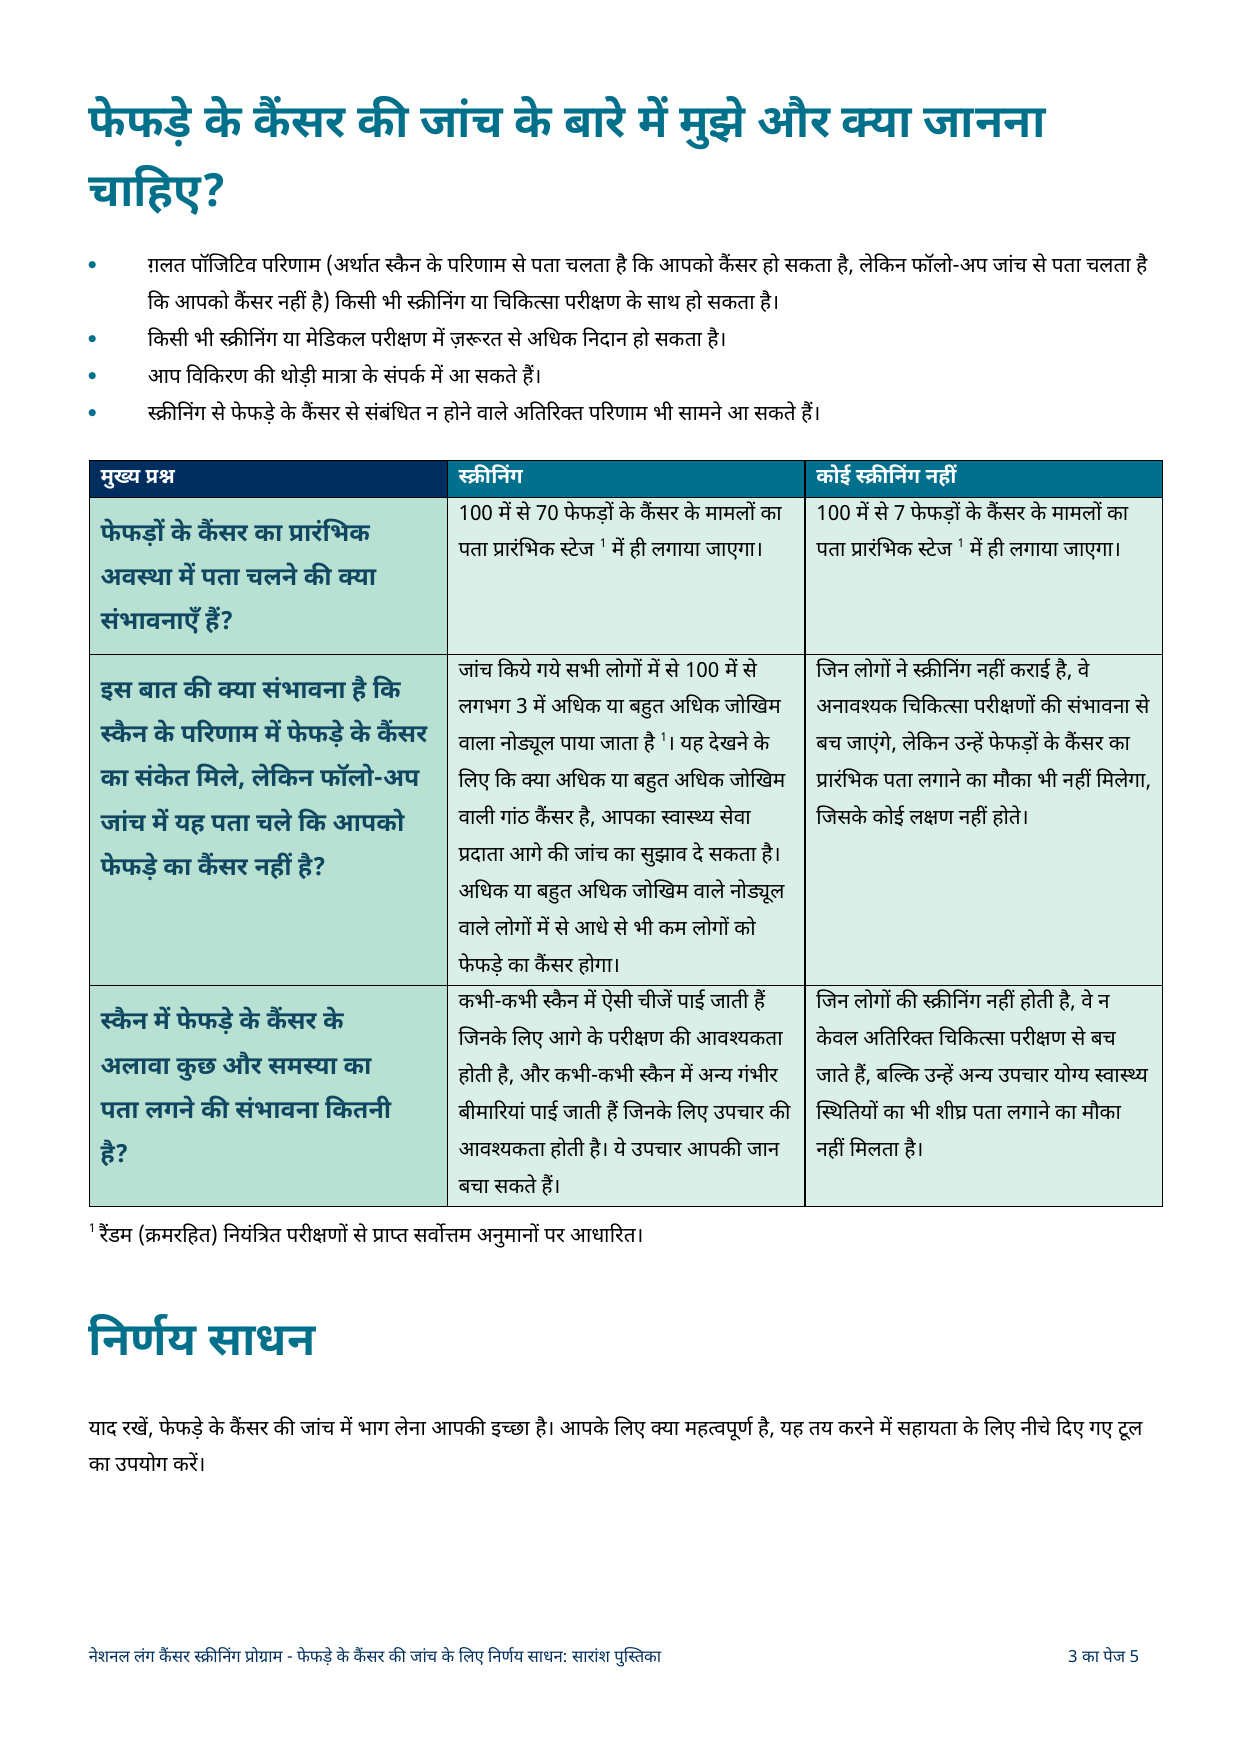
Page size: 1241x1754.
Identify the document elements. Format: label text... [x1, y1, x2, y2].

table_cell इस बात की क्या संभावना है कि स्कैन के परिणाम में फेफड़े के कैंसर का संकेत मिले, लेकिन फॉलो-अप जांच में यह पता चले कि आपको फेफड़े का कैंसर नहीं है? [90, 655, 447, 985]
list किसी भी स्क्रीनिंग या मेडिकल परीक्षण में ज़रूरत से अधिक निदान हो सकता है। [88, 324, 1152, 353]
list ग़लत पॉजिटिव परिणाम (अर्थात स्कैन के परिणाम से पता चलता है कि आपको कैंसर हो सकता है, लेकिन फॉलो-अप जांच से पता चलता है कि आपको कैंसर नहीं है) किसी भी स्क्रीनिंग या चिकित्सा परीक्षण के साथ हो सकता है। [88, 251, 1152, 316]
table_cell स्कैन में फेफड़े के कैंसर के अलावा कुछ और समस्या का पता लगने की संभावना कितनी है? [90, 986, 447, 1206]
table_cell फेफड़ों के कैंसर का प्रारंभिक अवस्था में पता चलने की क्या संभावनाएँ हैं? [90, 498, 447, 654]
table_cell जांच किये गये सभी लोगों में से 100 में से लगभग 3 में अधिक या बहुत अधिक जोखिम वाला नोड्यूल पाया जाता है 1। यह देखने के लिए कि क्या अधिक या बहुत अधिक जोखिम वाली गांठ कैंसर है, आपका स्वास्थ्य सेवा प्रदाता आगे की जांच का सुझाव दे सकता है। अधिक या बहुत अधिक जोखिम वाले नोड्यूल वाले लोगों में से आधे से भी कम लोगों को फेफड़े का कैंसर होगा। [448, 655, 804, 985]
table_cell 100 में से 7 फेफड़ों के कैंसर के मामलों का पता प्रारंभिक स्टेज 1 में ही लगाया जाएगा। [806, 498, 1162, 654]
table_header कोई स्क्रीनिंग नहीं [806, 461, 1162, 497]
list स्क्रीनिंग से फेफड़े के कैंसर से संबंधित न होने वाले अतिरिक्त परिणाम भी सामने आ सकते हैं। [88, 398, 1152, 427]
table_cell 100 में से 70 फेफड़ों के कैंसर के मामलों का पता प्रारंभिक स्टेज 1 में ही लगाया जाएगा। [448, 498, 804, 654]
text 1रैंडम (क्रमरहित) नियंत्रित परीक्षणों से प्राप्त सर्वोत्तम अनुमानों पर आधारित। [88, 1220, 1152, 1248]
table_cell कभी-कभी स्कैन में ऐसी चीजें पाई जाती हैं जिनके लिए आगे के परीक्षण की आवश्यकता होती है, और कभी-कभी स्कैन में अन्य गंभीर बीमारियां पाई जाती हैं जिनके लिए उपचार की आवश्यकता होती है। ये उपचार आपकी जान बचा सकते हैं। [448, 986, 804, 1206]
table_header स्क्रीनिंग [448, 461, 804, 497]
subtitle फेफड़े के कैंसर की जांच के बारे में मुझे और क्या जानना चाहिए? [88, 88, 1152, 219]
table_header मुख्य प्रश्न [90, 461, 447, 497]
table_cell जिन लोगों की स्क्रीनिंग नहीं होती है, वे न केवल अतिरिक्त चिकित्सा परीक्षण से बच जाते हैं, बल्कि उन्हें अन्य उपचार योग्य स्वास्थ्य स्थितियों का भी शीघ्र पता लगाने का मौका नहीं मिलता है। [806, 986, 1162, 1206]
list आप विकिरण की थोड़ी मात्रा के संपर्क में आ सकते हैं। [88, 361, 1152, 390]
table_cell जिन लोगों ने स्क्रीनिंग नहीं कराई है, वे अनावश्यक चिकित्सा परीक्षणों की संभावना से बच जाएंगे, लेकिन उन्हें फेफड़ों के कैंसर का प्रारंभिक पता लगाने का मौका भी नहीं मिलेगा, जिसके कोई लक्षण नहीं होते। [806, 655, 1162, 985]
subtitle निर्णय साधन [88, 1307, 1152, 1369]
text याद रखें, फेफड़े के कैंसर की जांच में भाग लेना आपकी इच्छा है। आपके लिए क्या महत्वपूर्ण है, यह तय करने में सहायता के लिए नीचे दिए गए टूल का उपयोग करें। [88, 1413, 1152, 1478]
